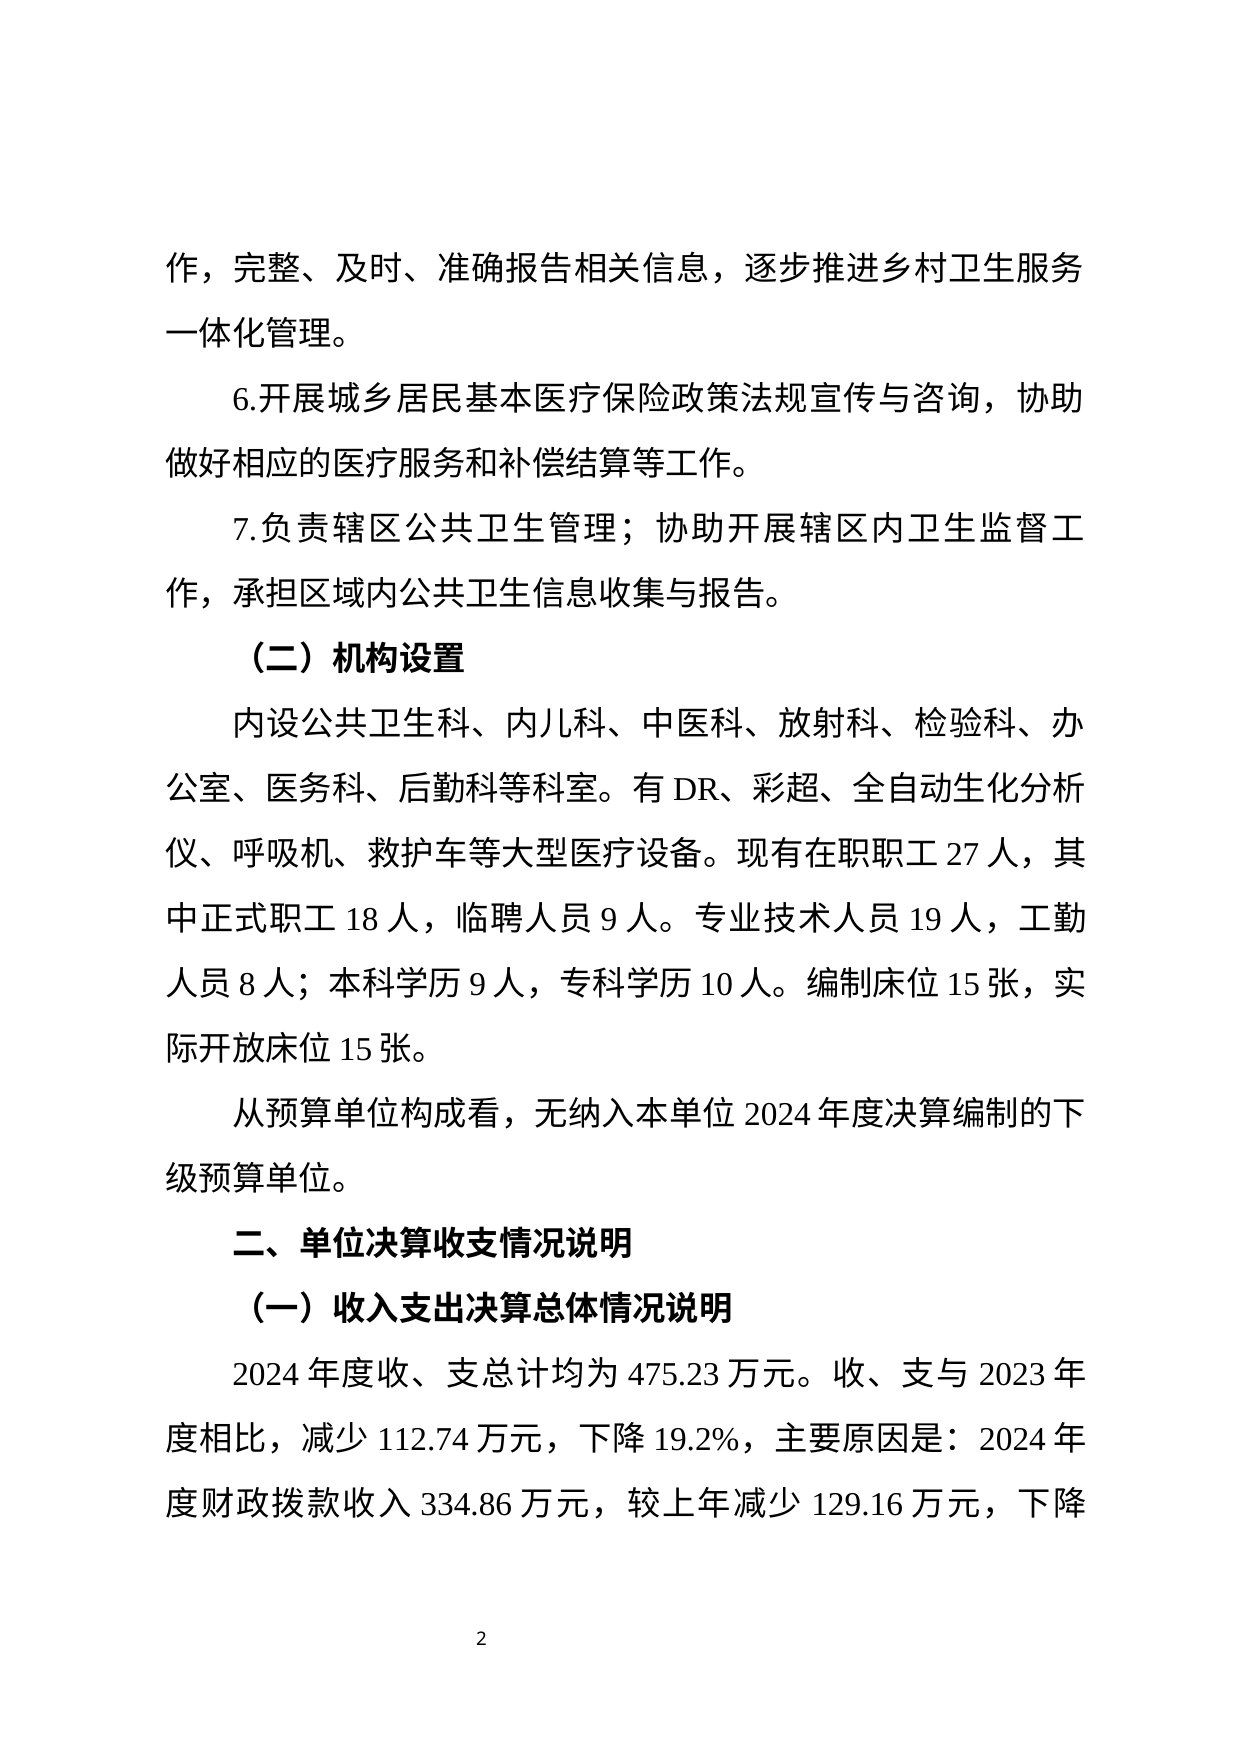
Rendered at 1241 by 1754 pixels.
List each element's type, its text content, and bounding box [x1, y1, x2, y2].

text 内设公共卫生科、内儿科、中医科、放射科、检验科、办公室、医务科、后勤科等科室。有DR、彩超、全自动生化分析仪、呼吸机、救护车等大型医疗设备。现有在职职工27人，其中正式职工18人，临聘人员9人。专业技术人员19人，工勤人员8人；本科学历9人，专科学历10人。编制床位15张，实际开放床位15张。 [165, 688, 1087, 1078]
text （一）收入支出决算总体情况说明 [165, 1273, 1087, 1338]
text （二）机构设置 [165, 623, 1087, 688]
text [165, 233, 1087, 363]
text 从预算单位构成看，无纳入本单位2024年度决算编制的下级预算单位。 [165, 1078, 1087, 1208]
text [165, 1338, 1087, 1533]
text 二、单位决算收支情况说明 [165, 1208, 1087, 1273]
text 7.负责辖区公共卫生管理；协助开展辖区内卫生监督工作，承担区域内公共卫生信息收集与报告。 [165, 493, 1087, 623]
text 6.开展城乡居民基本医疗保险政策法规宣传与咨询，协助做好相应的医疗服务和补偿结算等工作。 [165, 363, 1087, 493]
